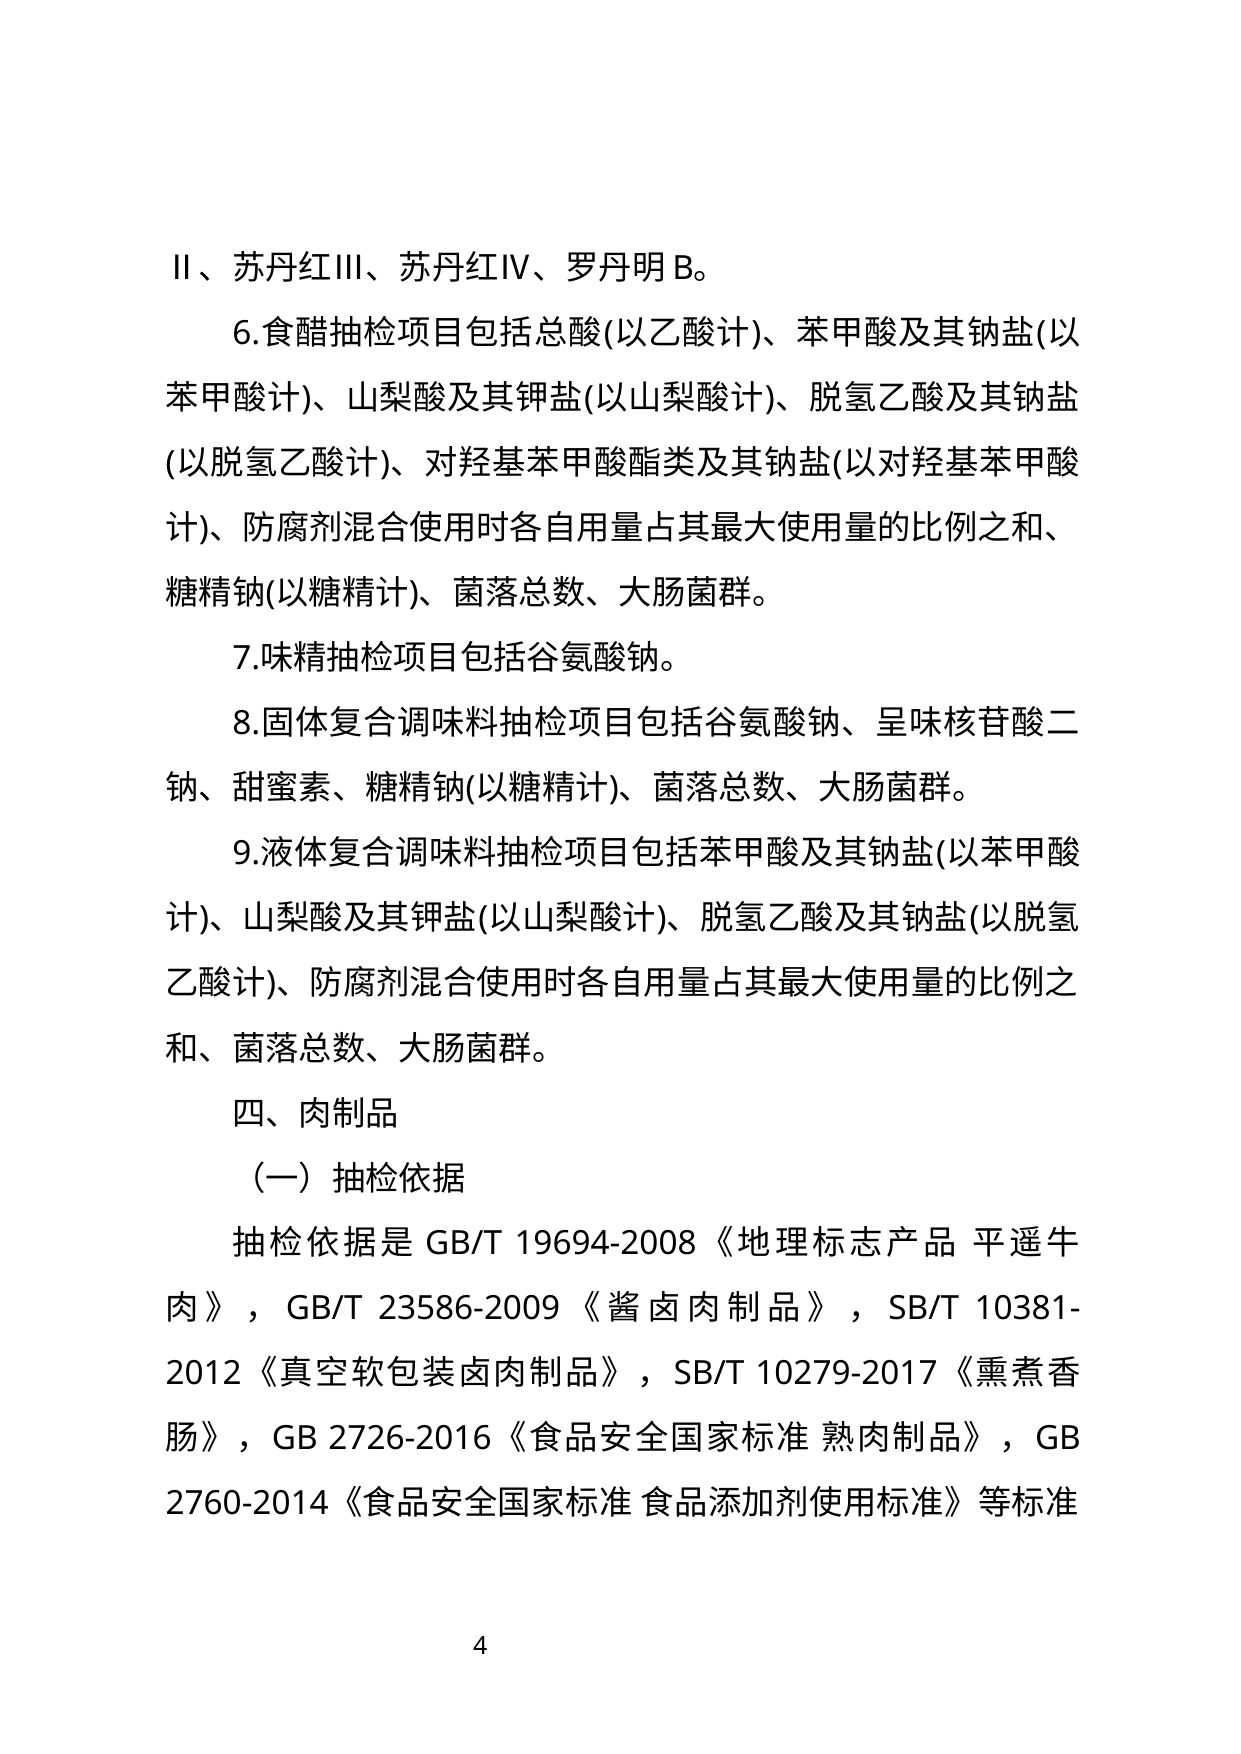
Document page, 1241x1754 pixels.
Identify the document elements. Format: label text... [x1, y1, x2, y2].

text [165, 233, 1081, 298]
text 6.食醋抽检项目包括总酸(以乙酸计)、苯甲酸及其钠盐(以苯甲酸计)、山梨酸及其钾盐(以山梨酸计)、脱氢乙酸及其钠盐(以脱氢乙酸计)、对羟基苯甲酸酯类及其钠盐(以对羟基苯甲酸计)、防腐剂混合使用时各自用量占其最大使用量的比例之和、糖精钠(以糖精计)、菌落总数、大肠菌群。 [165, 298, 1081, 623]
text 8.固体复合调味料抽检项目包括谷氨酸钠、呈味核苷酸二钠、甜蜜素、糖精钠(以糖精计)、菌落总数、大肠菌群。 [165, 688, 1081, 818]
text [165, 1208, 1081, 1533]
text 9.液体复合调味料抽检项目包括苯甲酸及其钠盐(以苯甲酸计)、山梨酸及其钾盐(以山梨酸计)、脱氢乙酸及其钠盐(以脱氢乙酸计)、防腐剂混合使用时各自用量占其最大使用量的比例之和、菌落总数、大肠菌群。 [165, 818, 1081, 1078]
text 四、肉制品 [165, 1078, 1081, 1143]
text （一）抽检依据 [165, 1143, 1081, 1208]
text 7.味精抽检项目包括谷氨酸钠。 [165, 623, 1081, 688]
